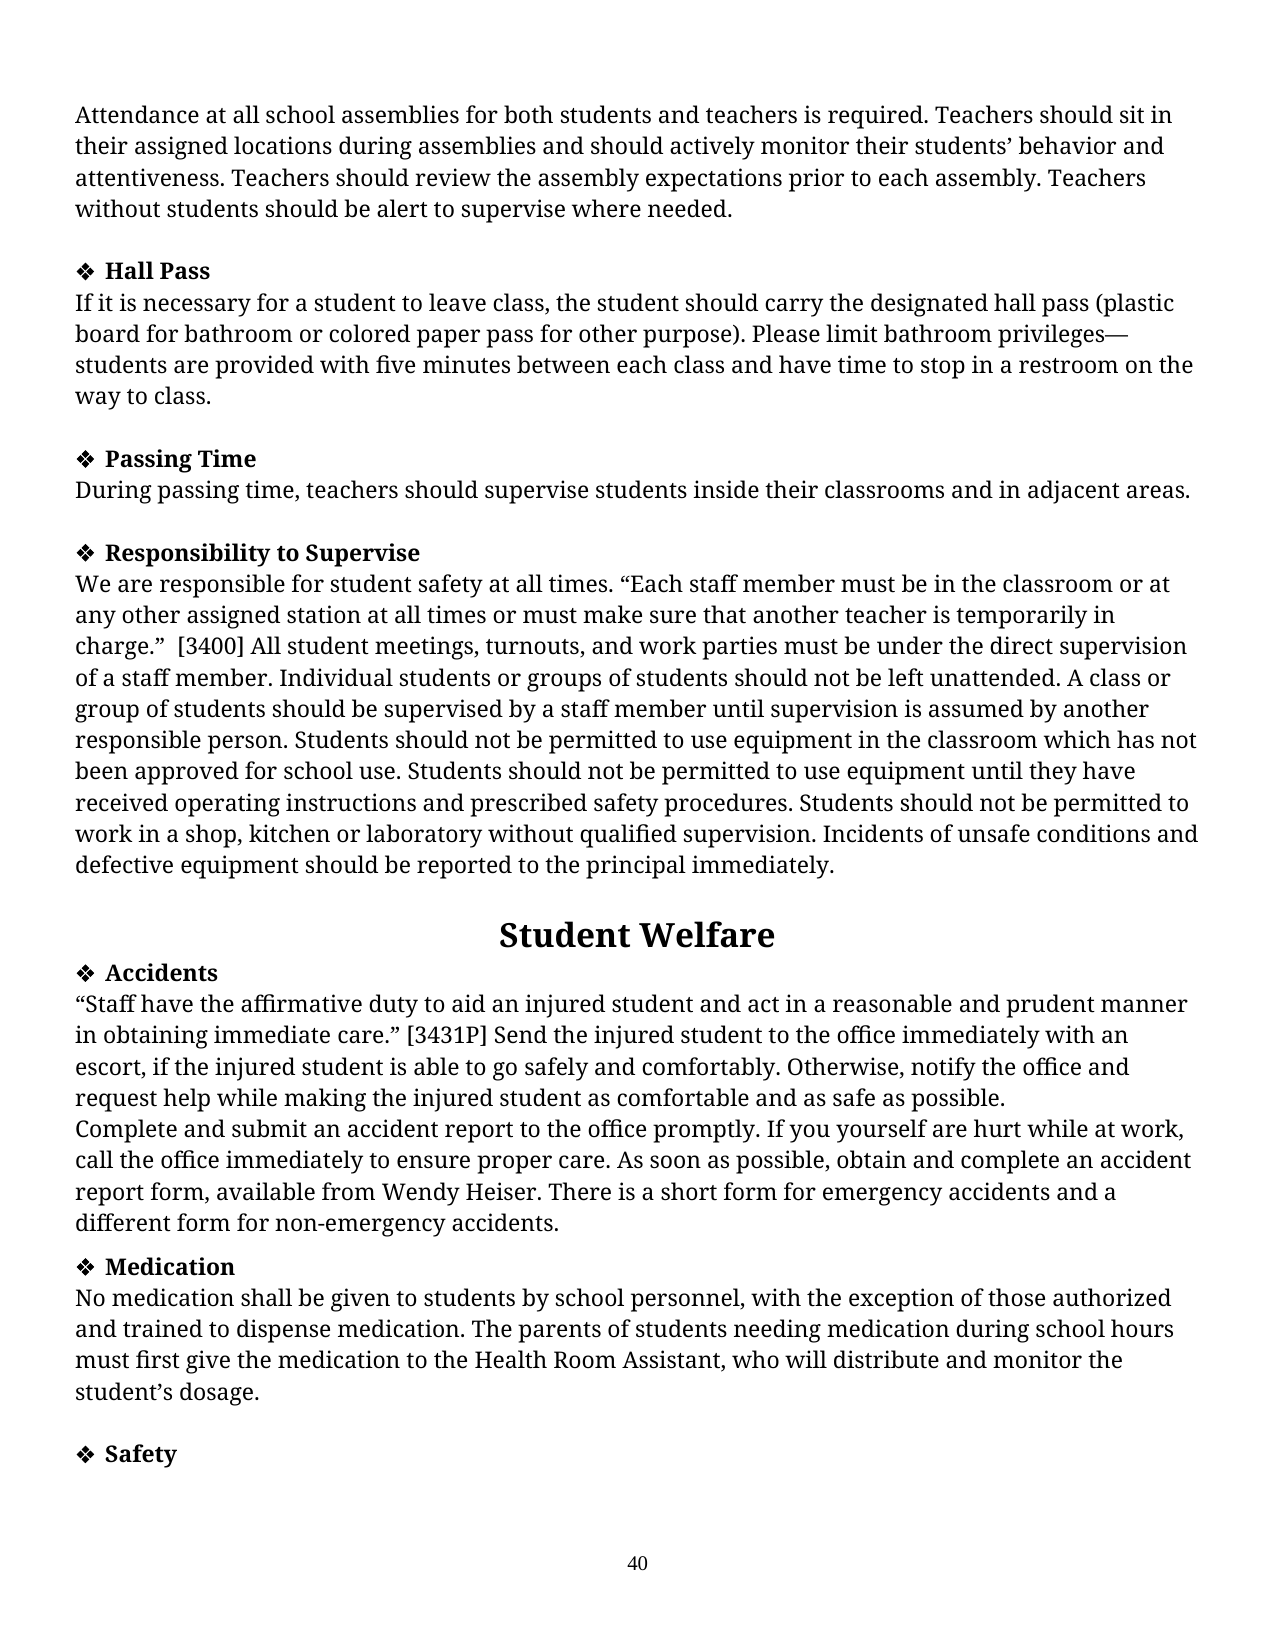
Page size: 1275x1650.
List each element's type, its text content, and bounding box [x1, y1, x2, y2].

text Student Welfare [75, 912, 1200, 957]
list Passing Time [75, 443, 1200, 474]
list Responsibility to Supervise [75, 537, 1200, 568]
list Hall Pass [75, 255, 1200, 287]
list Safety [75, 1438, 1200, 1469]
list Accidents [75, 957, 1200, 988]
text If it is necessary for a student to leave class, the student should carry the designated hall pass (plastic board for bathroom or colored paper pass for other purpose). Please limit bathroom privileges—students are provided with five minutes between each class and have time to stop in a restroom on the way to class. [75, 287, 1200, 412]
text We are responsible for student safety at all times. “Each staff member must be in the classroom or at any other assigned station at all times or must make sure that another teacher is temporarily in charge.” [3400] All student meetings, turnouts, and work parties must be under the direct supervision of a staff member. Individual students or groups of students should not be left unattended. A class or group of students should be supervised by a staff member until supervision is assumed by another responsible person. Students should not be permitted to use equipment in the classroom which has not been approved for school use. Students should not be permitted to use equipment until they have received operating instructions and prescribed safety procedures. Students should not be permitted to work in a shop, kitchen or laboratory without qualified supervision. Incidents of unsafe conditions and defective equipment should be reported to the principal immediately. [75, 568, 1200, 880]
list Medication [75, 1251, 1200, 1282]
text During passing time, teachers should supervise students inside their classrooms and in adjacent areas. [75, 474, 1200, 505]
text No medication shall be given to students by school personnel, with the exception of those authorized and trained to dispense medication. The parents of students needing medication during school hours must first give the medication to the Health Room Assistant, who will distribute and monitor the student’s dosage. [75, 1282, 1200, 1407]
text Attendance at all school assemblies for both students and teachers is required. Teachers should sit in their assigned locations during assemblies and should actively monitor their students’ behavior and attentiveness. Teachers should review the assembly expectations prior to each assembly. Teachers without students should be alert to supervise where needed. [75, 99, 1200, 224]
text “Staff have the affirmative duty to aid an injured student and act in a reasonable and prudent manner in obtaining immediate care.” [3431P] Send the injured student to the office immediately with an escort, if the injured student is able to go safely and comfortably. Otherwise, notify the office and request help while making the injured student as comfortable and as safe as possible. [75, 988, 1200, 1113]
text Complete and submit an accident report to the office promptly. If you yourself are hurt while at work, call the office immediately to ensure proper care. As soon as possible, obtain and complete an accident report form, available from Wendy Heiser. There is a short form for emergency accidents and a different form for non-emergency accidents. [75, 1113, 1200, 1238]
